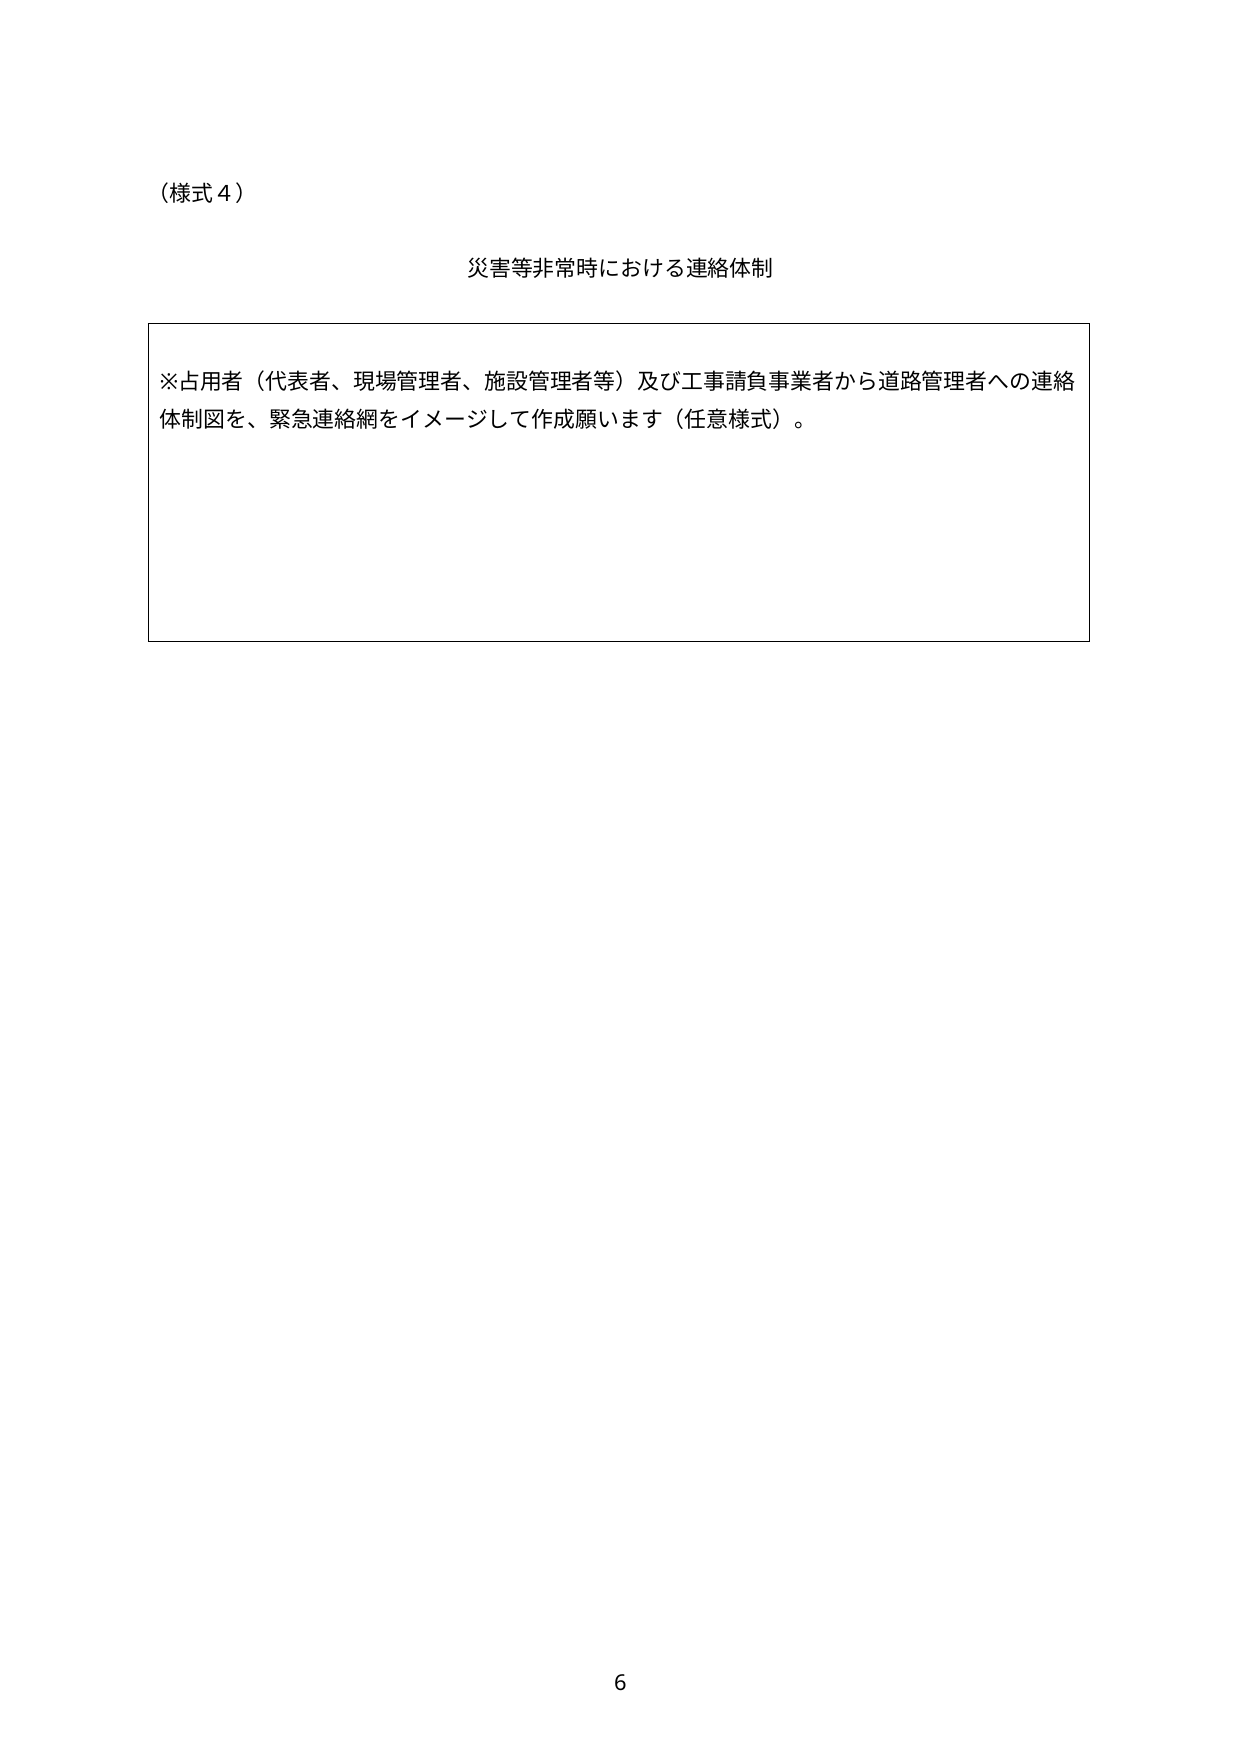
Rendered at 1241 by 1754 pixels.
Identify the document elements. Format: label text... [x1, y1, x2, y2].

text 災害等非常時における連絡体制 [148, 248, 1092, 286]
table_header ※占用者（代表者、現場管理者、施設管理者等）及び工事請負事業者から道路管理者への連絡体制図を、緊急連絡網をイメージして作成願います（任意様式）。 [149, 324, 1089, 641]
text （様式４） [148, 173, 1092, 211]
